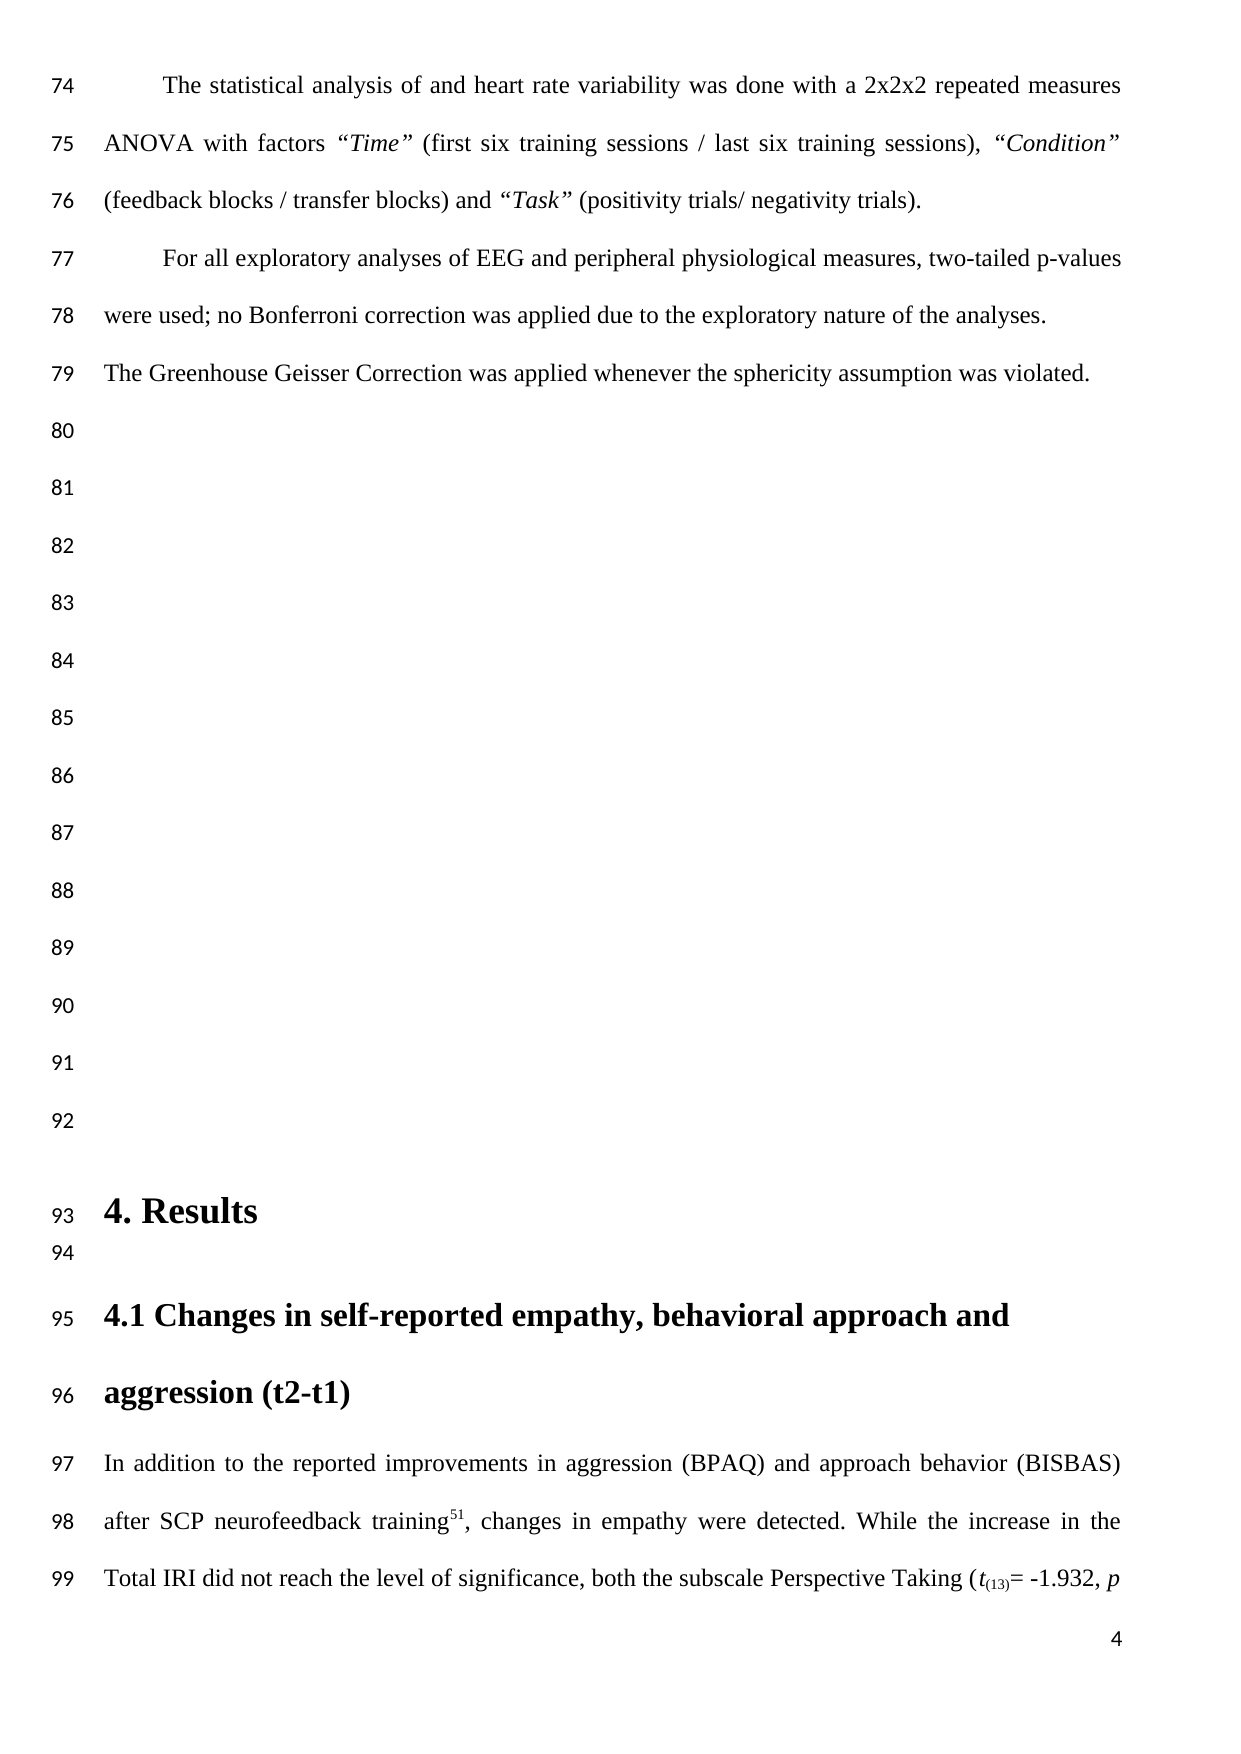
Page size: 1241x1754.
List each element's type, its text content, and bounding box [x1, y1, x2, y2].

text 4.1 Changes in self-reported empathy, behavioral approach and aggression (t2-t1) [103, 1295, 1122, 1410]
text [103, 1448, 1122, 1592]
text The statistical analysis of and heart rate variability was done with a 2x2x2 repeated measures ANOVA with factors “Time” (first six training sessions / last six training sessions), “Condition” (feedback blocks / transfer blocks) and “Task” (positivity trials/ negativity trials). [103, 71, 1122, 214]
text For all exploratory analyses of EEG and peripheral physiological measures, two-tailed p-values were used; no Bonferroni correction was applied due to the exploratory nature of the analyses. [103, 243, 1122, 329]
text The Greenhouse Geisser Correction was applied whenever the sphericity assumption was violated. [103, 358, 1122, 387]
subtitle 4. Results [103, 1188, 1122, 1231]
